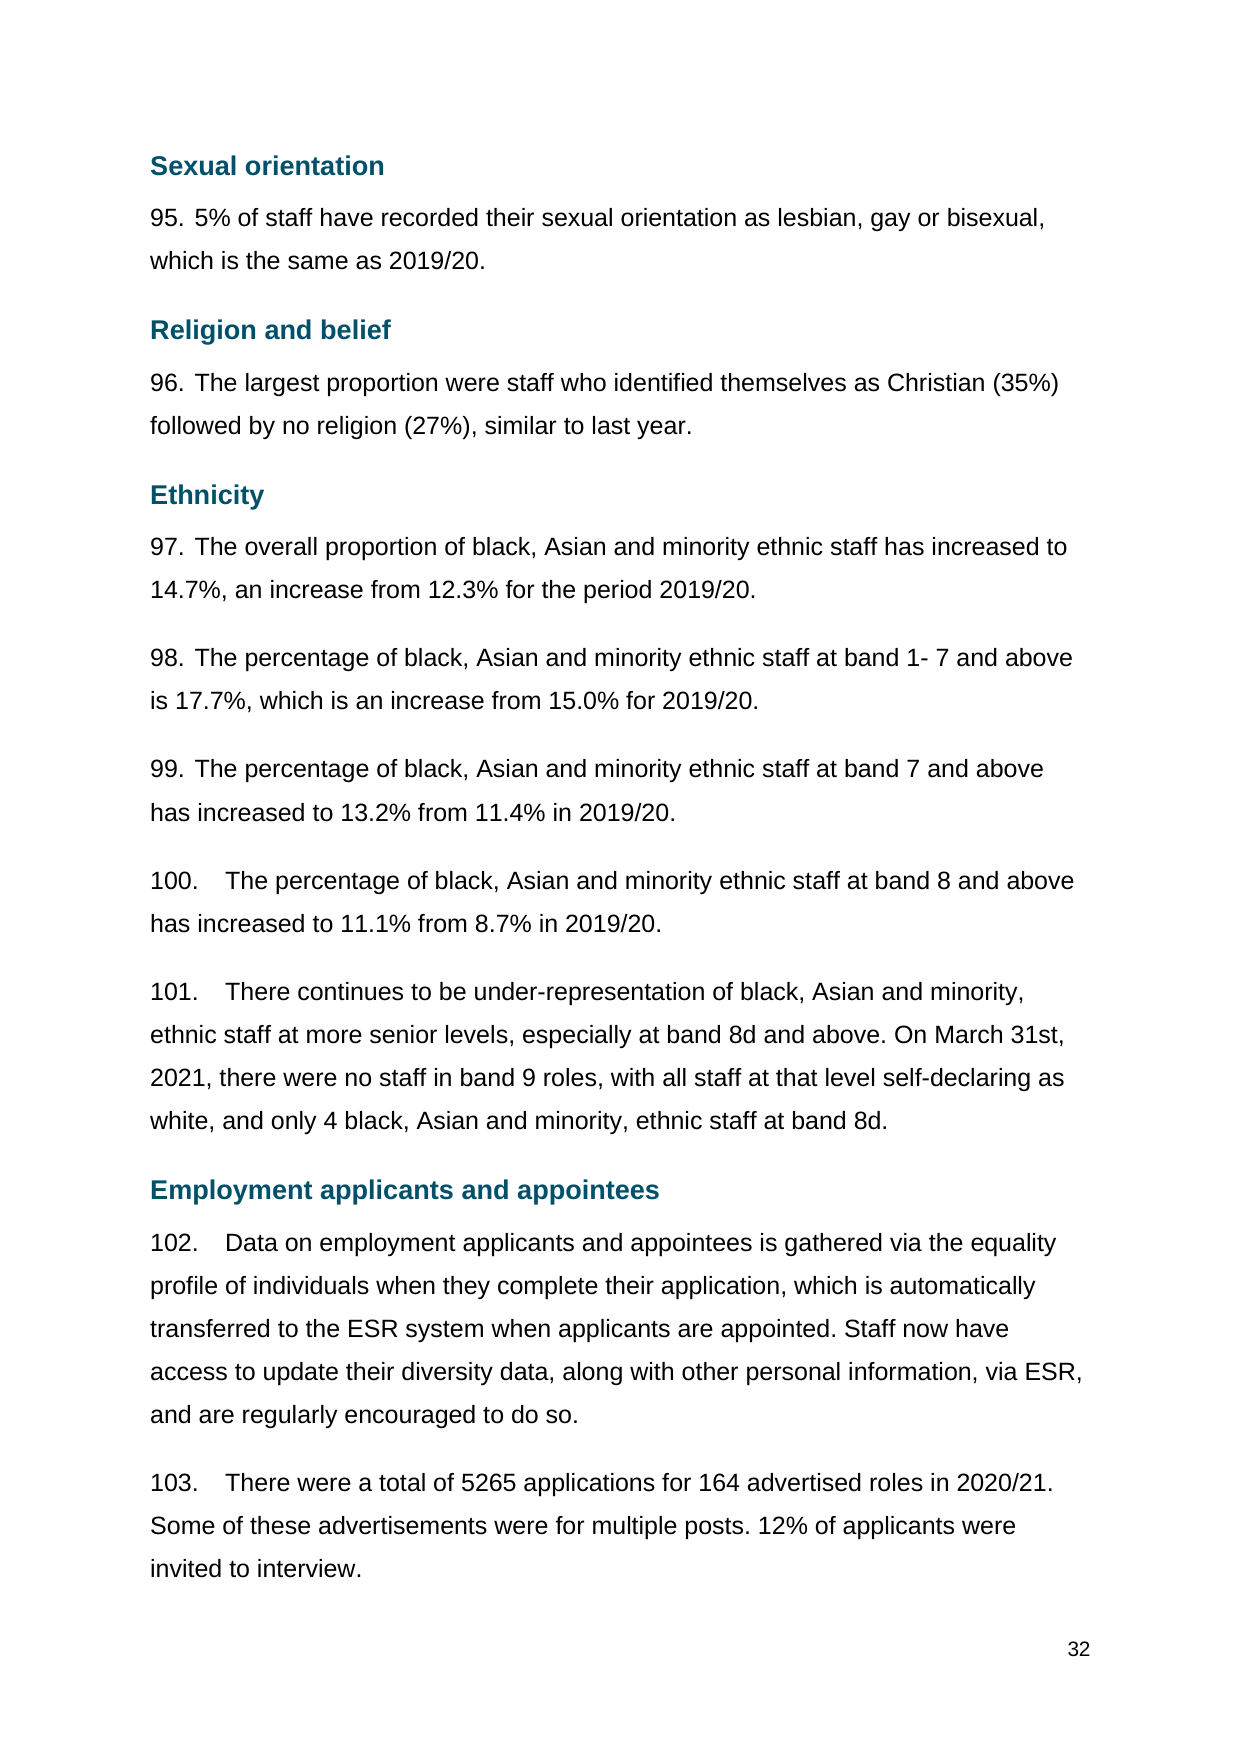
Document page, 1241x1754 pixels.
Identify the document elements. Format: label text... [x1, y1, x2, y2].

text There continues to be under-representation of black, Asian and minority, ethnic staff at more senior levels, especially at band 8d and above. On March 31st, 2021, there were no staff in band 9 roles, with all staff at that level self-declaring as white, and only 4 black, Asian and minority, ethnic staff at band 8d. [150, 977, 1090, 1135]
subtitle Ethnicity [150, 479, 1090, 510]
text 5% of staff have recorded their sexual orientation as lesbian, gay or bisexual, which is the same as 2019/20. [150, 203, 1090, 275]
subtitle Religion and belief [150, 314, 1090, 346]
text The overall proportion of black, Asian and minority ethnic staff has increased to 14.7%, an increase from 12.3% for the period 2019/20. [150, 532, 1090, 604]
text The largest proportion were staff who identified themselves as Christian (35%) followed by no religion (27%), similar to last year. [150, 367, 1090, 439]
text There were a total of 5265 applications for 164 advertised roles in 2020/21. Some of these advertisements were for multiple posts. 12% of applicants were invited to interview. [150, 1468, 1090, 1583]
subtitle Employment applicants and appointees [150, 1174, 1090, 1206]
subtitle Sexual orientation [150, 150, 1090, 181]
text The percentage of black, Asian and minority ethnic staff at band 7 and above has increased to 13.2% from 11.4% in 2019/20. [150, 754, 1090, 826]
text The percentage of black, Asian and minority ethnic staff at band 8 and above has increased to 11.1% from 8.7% in 2019/20. [150, 866, 1090, 937]
text The percentage of black, Asian and minority ethnic staff at band 1- 7 and above is 17.7%, which is an increase from 15.0% for 2019/20. [150, 643, 1090, 715]
text Data on employment applicants and appointees is gathered via the equality profile of individuals when they complete their application, which is automatically transferred to the ESR system when applicants are appointed. Staff now have access to update their diversity data, along with other personal information, via ESR, and are regularly encouraged to do so. [150, 1227, 1090, 1429]
